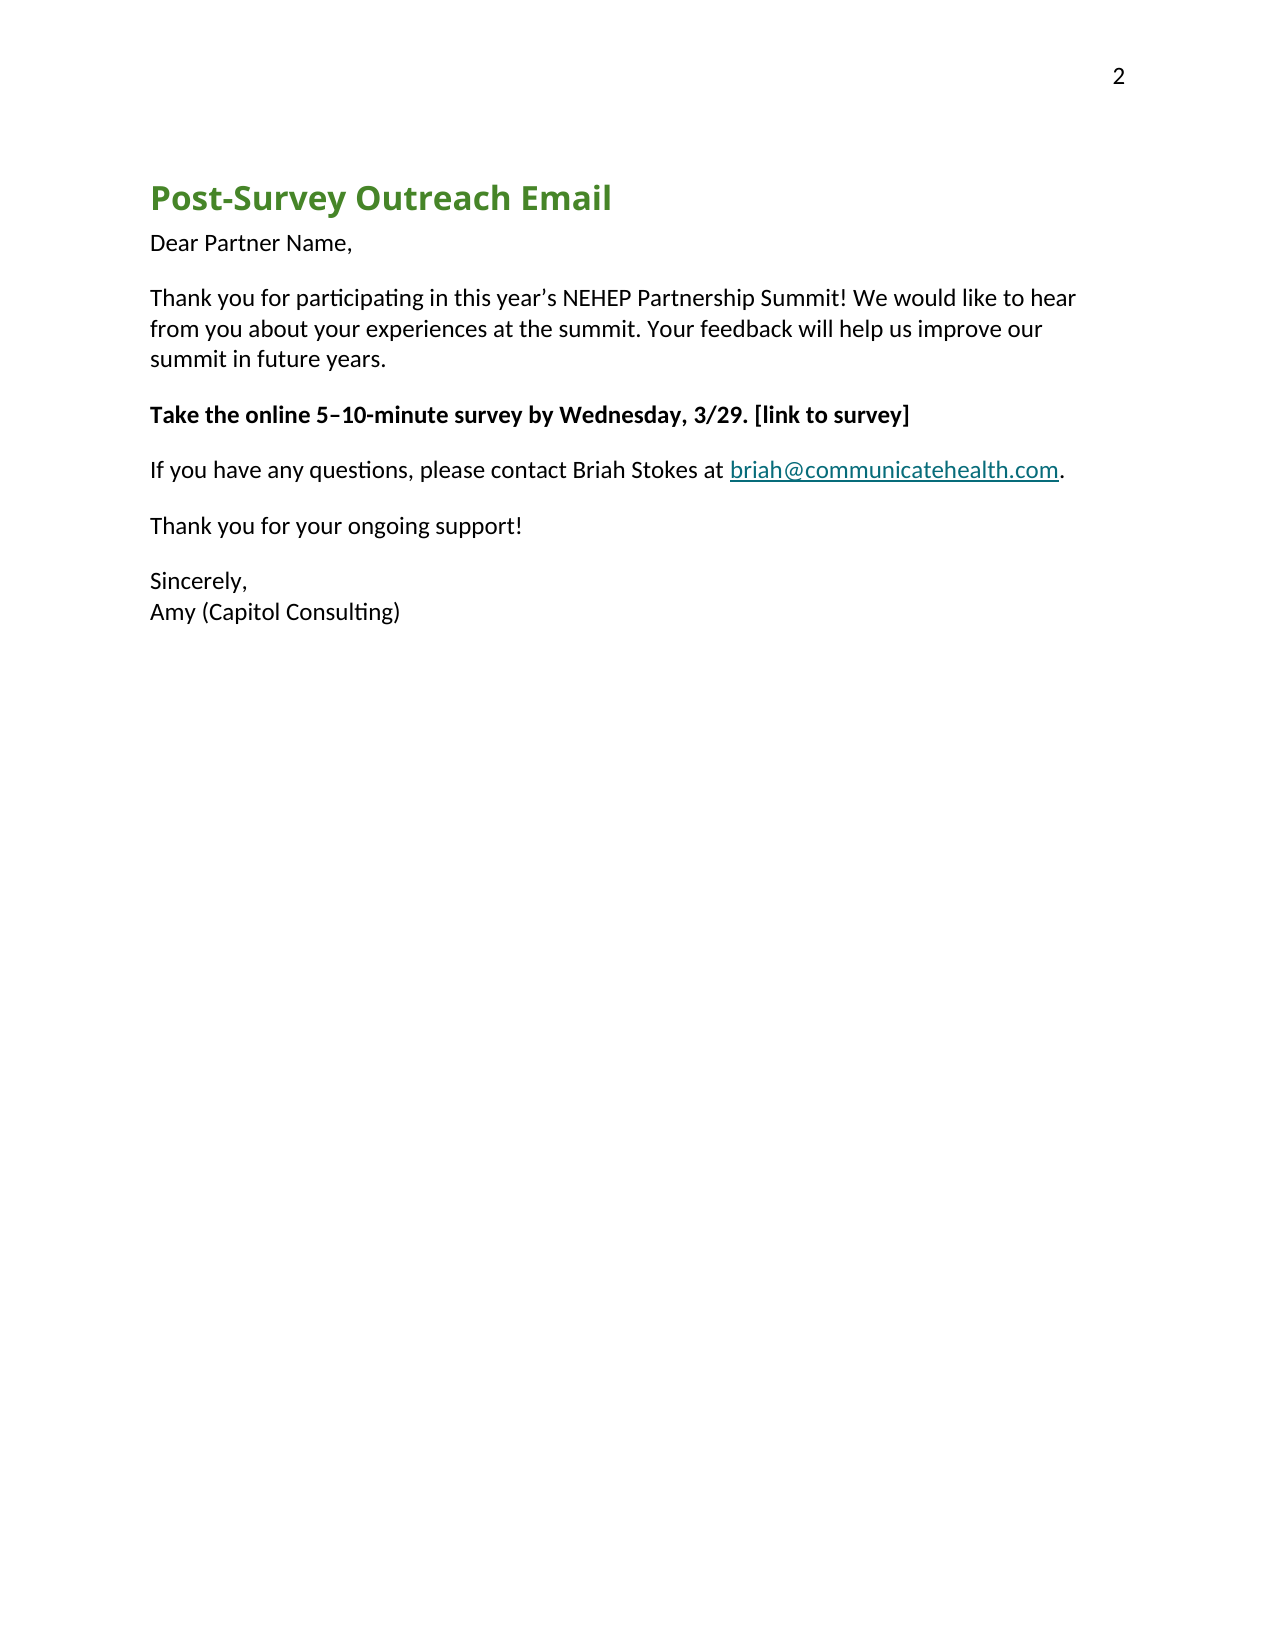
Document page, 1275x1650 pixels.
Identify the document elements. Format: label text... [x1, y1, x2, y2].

text Sincerely, Amy (Capitol Consulting) [150, 565, 1125, 626]
text If you have any questions, please contact Briah Stokes at briah@communicatehealth.com. [150, 454, 1125, 485]
text Dear Partner Name, [150, 227, 1125, 257]
subtitle Post-Survey Outreach Email [150, 175, 1125, 220]
text Thank you for your ongoing support! [150, 510, 1125, 540]
text Thank you for participating in this year’s NEHEP Partnership Summit! We would like to hear from you about your experiences at the summit. Your feedback will help us improve our summit in future years. [150, 282, 1125, 374]
text Take the online 5–10-minute survey by Wednesday, 3/29. [link to survey] [150, 399, 1125, 429]
